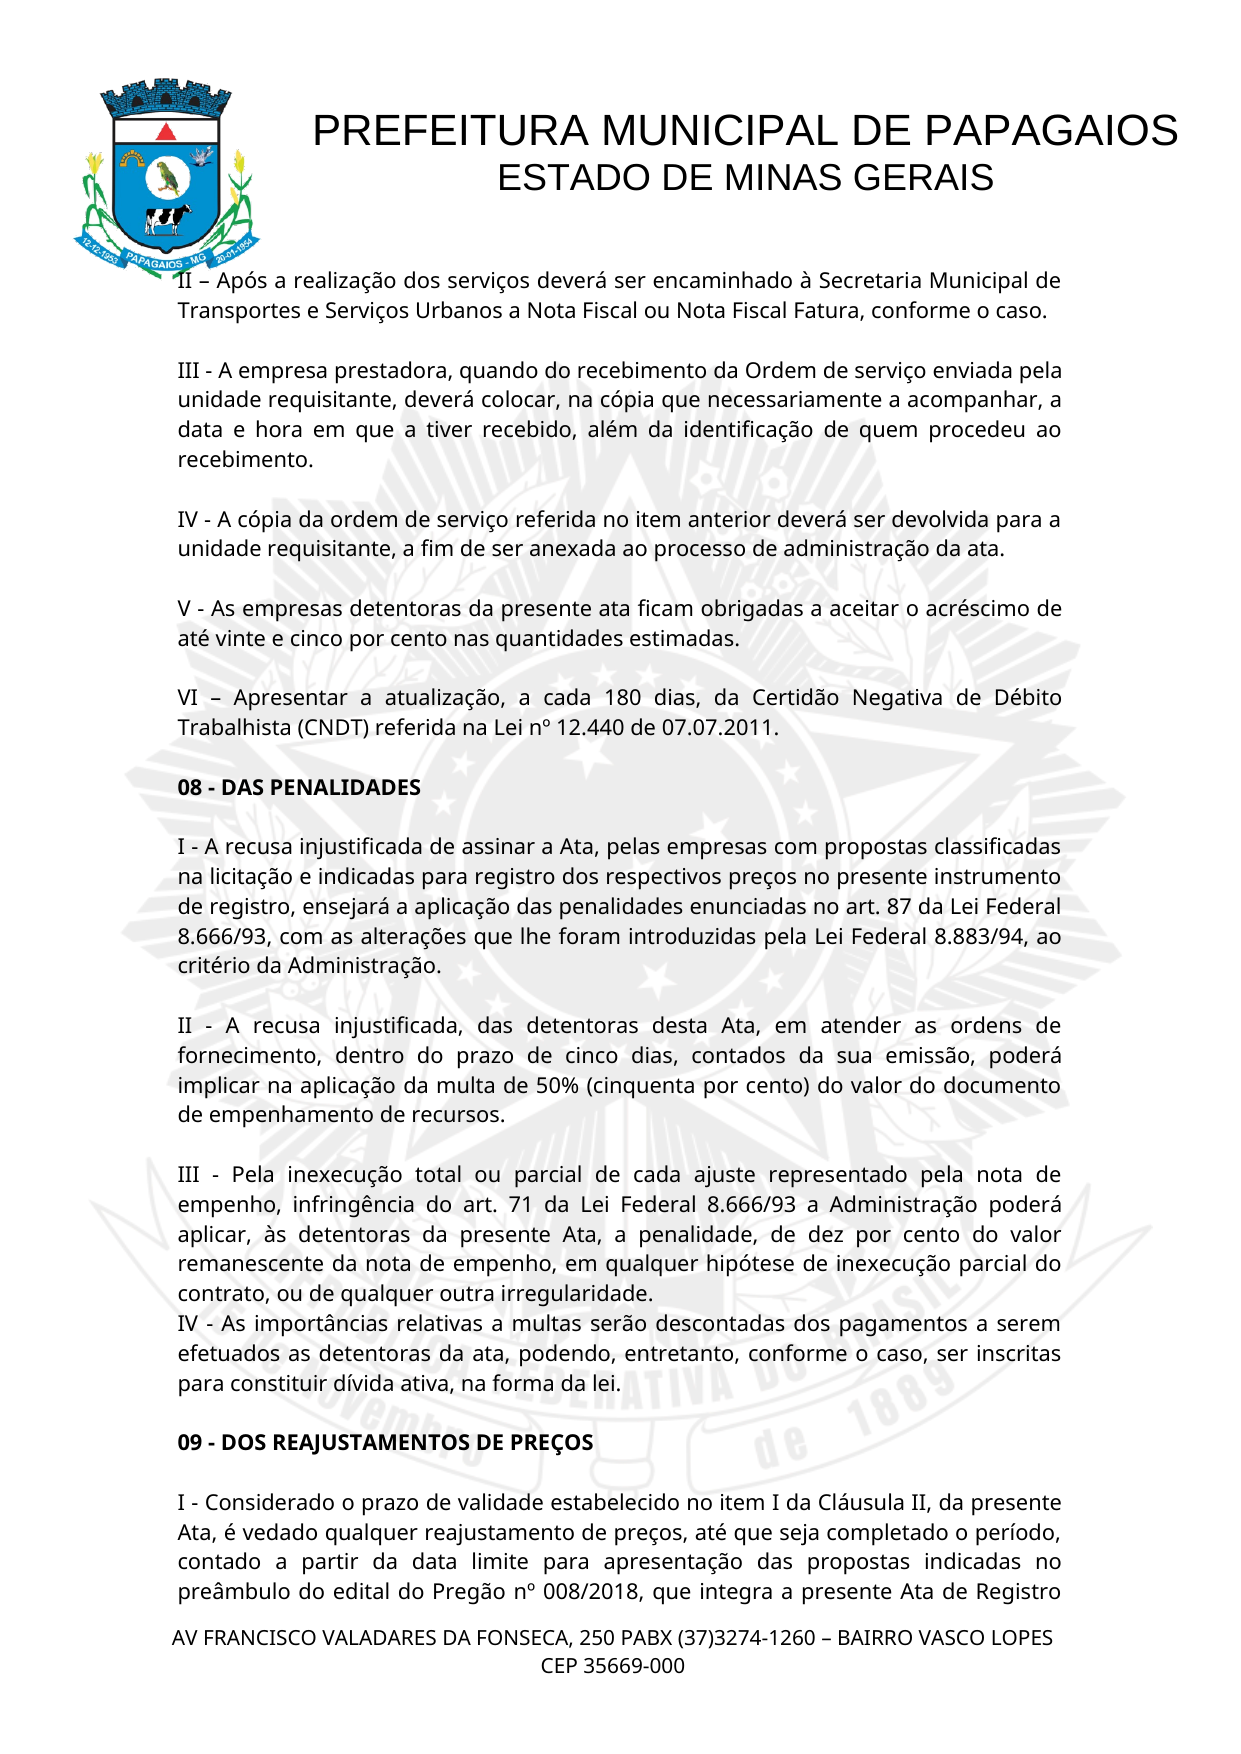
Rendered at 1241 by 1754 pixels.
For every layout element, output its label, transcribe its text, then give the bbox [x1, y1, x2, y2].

text II - A recusa injustificada, das detentoras desta Ata, em atender as ordens de fornecimento, dentro do prazo de cinco dias, contados da sua emissão, poderá implicar na aplicação da multa de 50% (cinquenta por cento) do valor do documento de empenhamento de recursos. [177, 1010, 1063, 1129]
picture [191, 255, 205, 263]
text I - A recusa injustificada de assinar a Ata, pelas empresas com propostas classificadas na licitação e indicadas para registro dos respectivos preços no presente instrumento de registro, ensejará a aplicação das penalidades enunciadas no art. 87 da Lei Federal 8.666/93, com as alterações que lhe foram introduzidas pela Lei Federal 8.883/94, ao critério da Administração. [177, 831, 1063, 980]
text III - A empresa prestadora, quando do recebimento da Ordem de serviço enviada pela unidade requisitante, deverá colocar, na cópia que necessariamente a acompanhar, a data e hora em que a tiver recebido, além da identificação de quem procedeu ao recebimento. [177, 355, 1063, 474]
picture [217, 256, 225, 262]
text V - As empresas detentoras da presente ata ficam obrigadas a aceitar o acréscimo de até vinte e cinco por cento nas quantidades estimadas. [177, 593, 1063, 653]
text II – Após a realização dos serviços deverá ser encaminhado à Secretaria Municipal de Transportes e Serviços Urbanos a Nota Fiscal ou Nota Fiscal Fatura, conforme o caso. [177, 265, 1063, 325]
picture [88, 361, 1153, 1510]
text IV - As importâncias relativas a multas serão descontadas dos pagamentos a serem efetuados as detentoras da ata, podendo, entretanto, conforme o caso, ser inscritas para constituir dívida ativa, na forma da lei. [177, 1308, 1063, 1397]
picture [200, 260, 212, 265]
text 08 - DAS PENALIDADES [177, 772, 1063, 802]
text 09 - DOS REAJUSTAMENTOS DE PREÇOS [177, 1427, 1063, 1457]
text IV - A cópia da ordem de serviço referida no item anterior deverá ser devolvida para a unidade requisitante, a fim de ser anexada ao processo de administração da ata. [177, 504, 1063, 563]
text III - Pela inexecução total ou parcial de cada ajuste representado pela nota de empenho, infringência do art. 71 da Lei Federal 8.666/93 a Administração poderá aplicar, às detentoras da presente Ata, a penalidade, de dez por cento do valor remanescente da nota de empenho, em qualquer hipótese de inexecução parcial do contrato, ou de qualquer outra irregularidade. [177, 1159, 1063, 1308]
picture [72, 73, 262, 281]
text VI – Apresentar a atualização, a cada 180 dias, da Certidão Negativa de Débito Trabalhista (CNDT) referida na Lei nº 12.440 de 07.07.2011. [177, 682, 1063, 742]
picture [237, 240, 252, 250]
